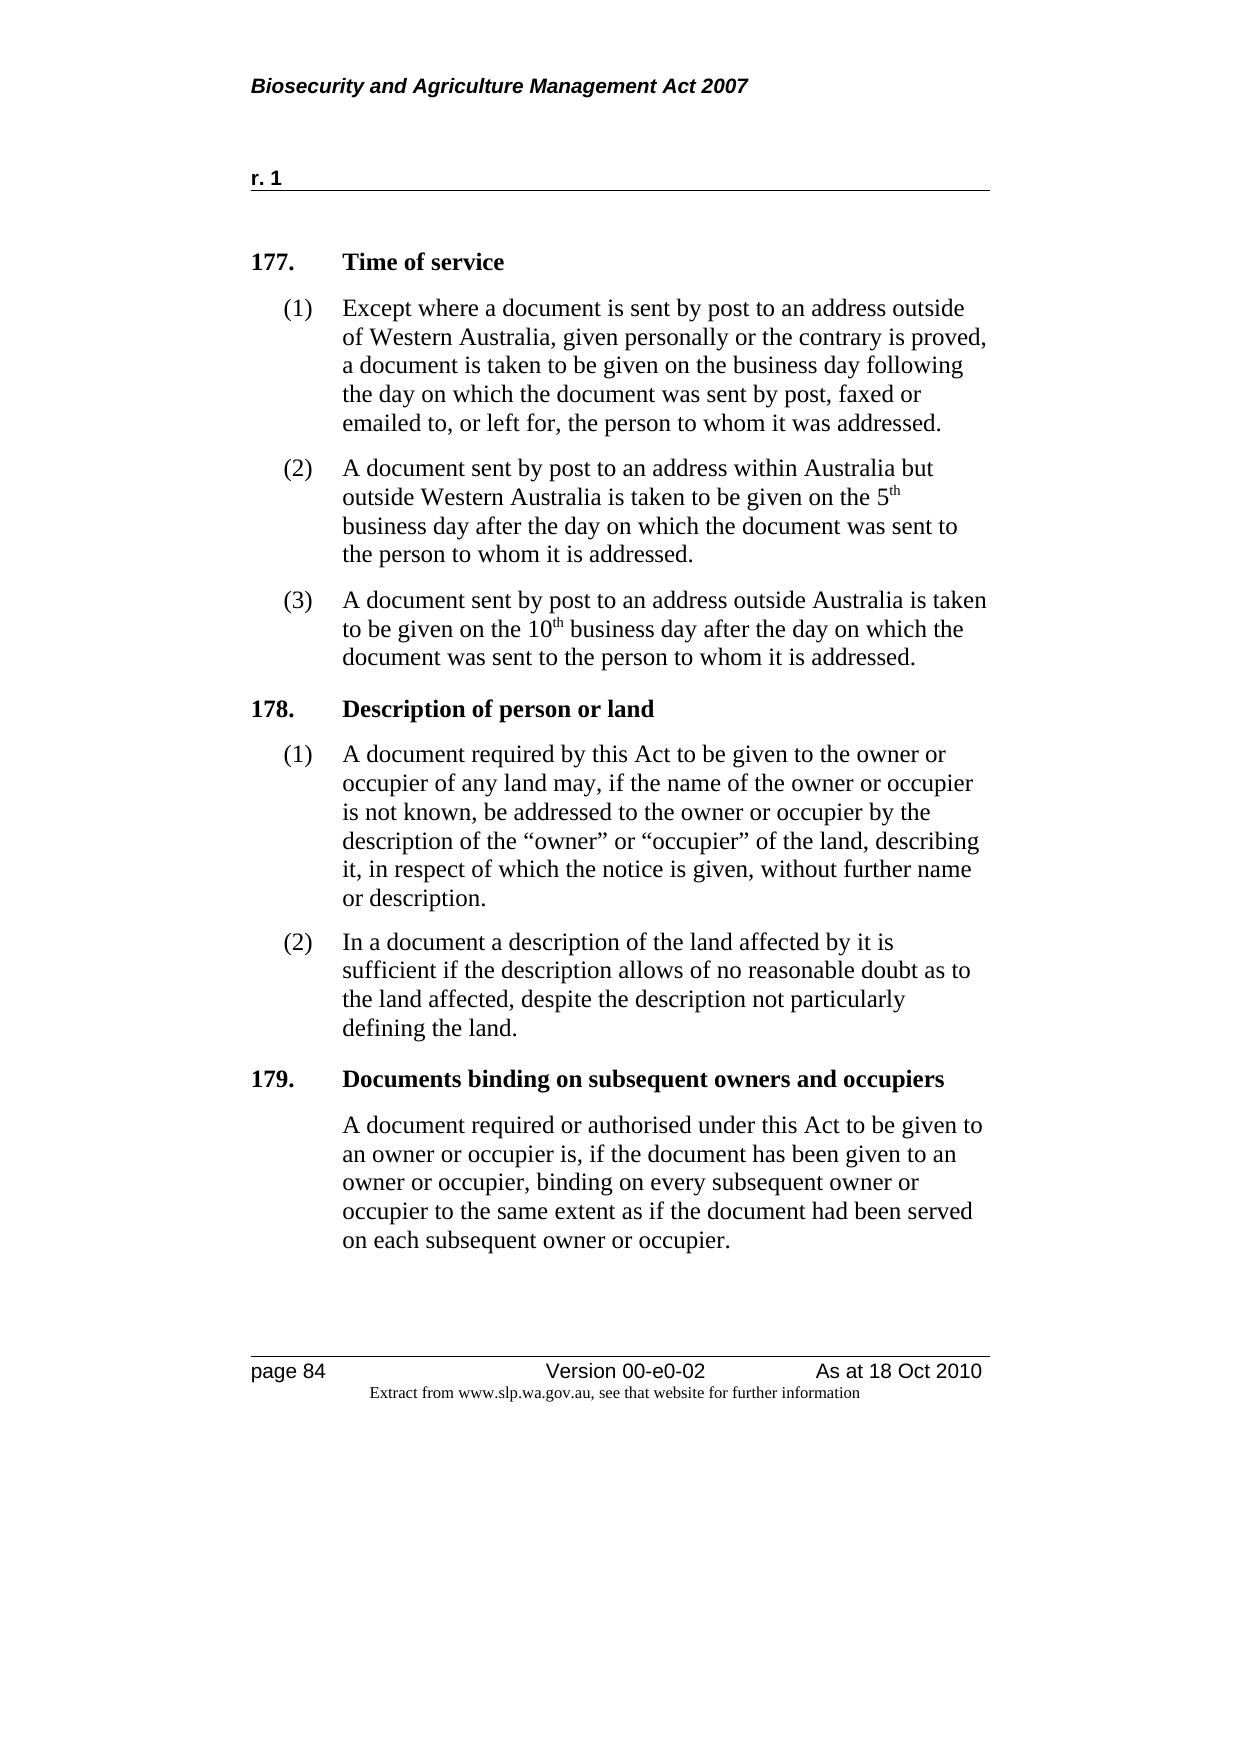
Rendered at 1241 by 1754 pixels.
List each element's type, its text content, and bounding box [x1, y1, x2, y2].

text (3) A document sent by post to an address outside Australia is taken to be given on the 10th business day after the day on which the document was sent to the person to whom it is addressed. [251, 585, 990, 671]
subtitle 177. Time of service [251, 247, 990, 276]
text (2) In a document a description of the land affected by it is sufficient if the description allows of no reasonable doubt as to the land affected, despite the description not particularly defining the land. [251, 927, 990, 1042]
text (1) A document required by this Act to be given to the owner or occupier of any land may, if the name of the owner or occupier is not known, be addressed to the owner or occupier by the description of the “owner” or “occupier” of the land, describing it, in respect of which the notice is given, without further name or description. [251, 739, 990, 912]
subtitle 179. Documents binding on subsequent owners and occupiers [251, 1064, 990, 1093]
text (2) A document sent by post to an address within Australia but outside Western Australia is taken to be given on the 5th business day after the day on which the document was sent to the person to whom it is addressed. [251, 453, 990, 568]
subtitle 178. Description of person or land [251, 694, 990, 723]
text A document required or authorised under this Act to be given to an owner or occupier is, if the document has been given to an owner or occupier, binding on every subsequent owner or occupier to the same extent as if the document had been served on each subsequent owner or occupier. [251, 1110, 990, 1254]
text (1) Except where a document is sent by post to an address outside of Western Australia, given personally or the contrary is proved, a document is taken to be given on the business day following the day on which the document was sent by post, faxed or emailed to, or left for, the person to whom it was addressed. [251, 293, 990, 437]
